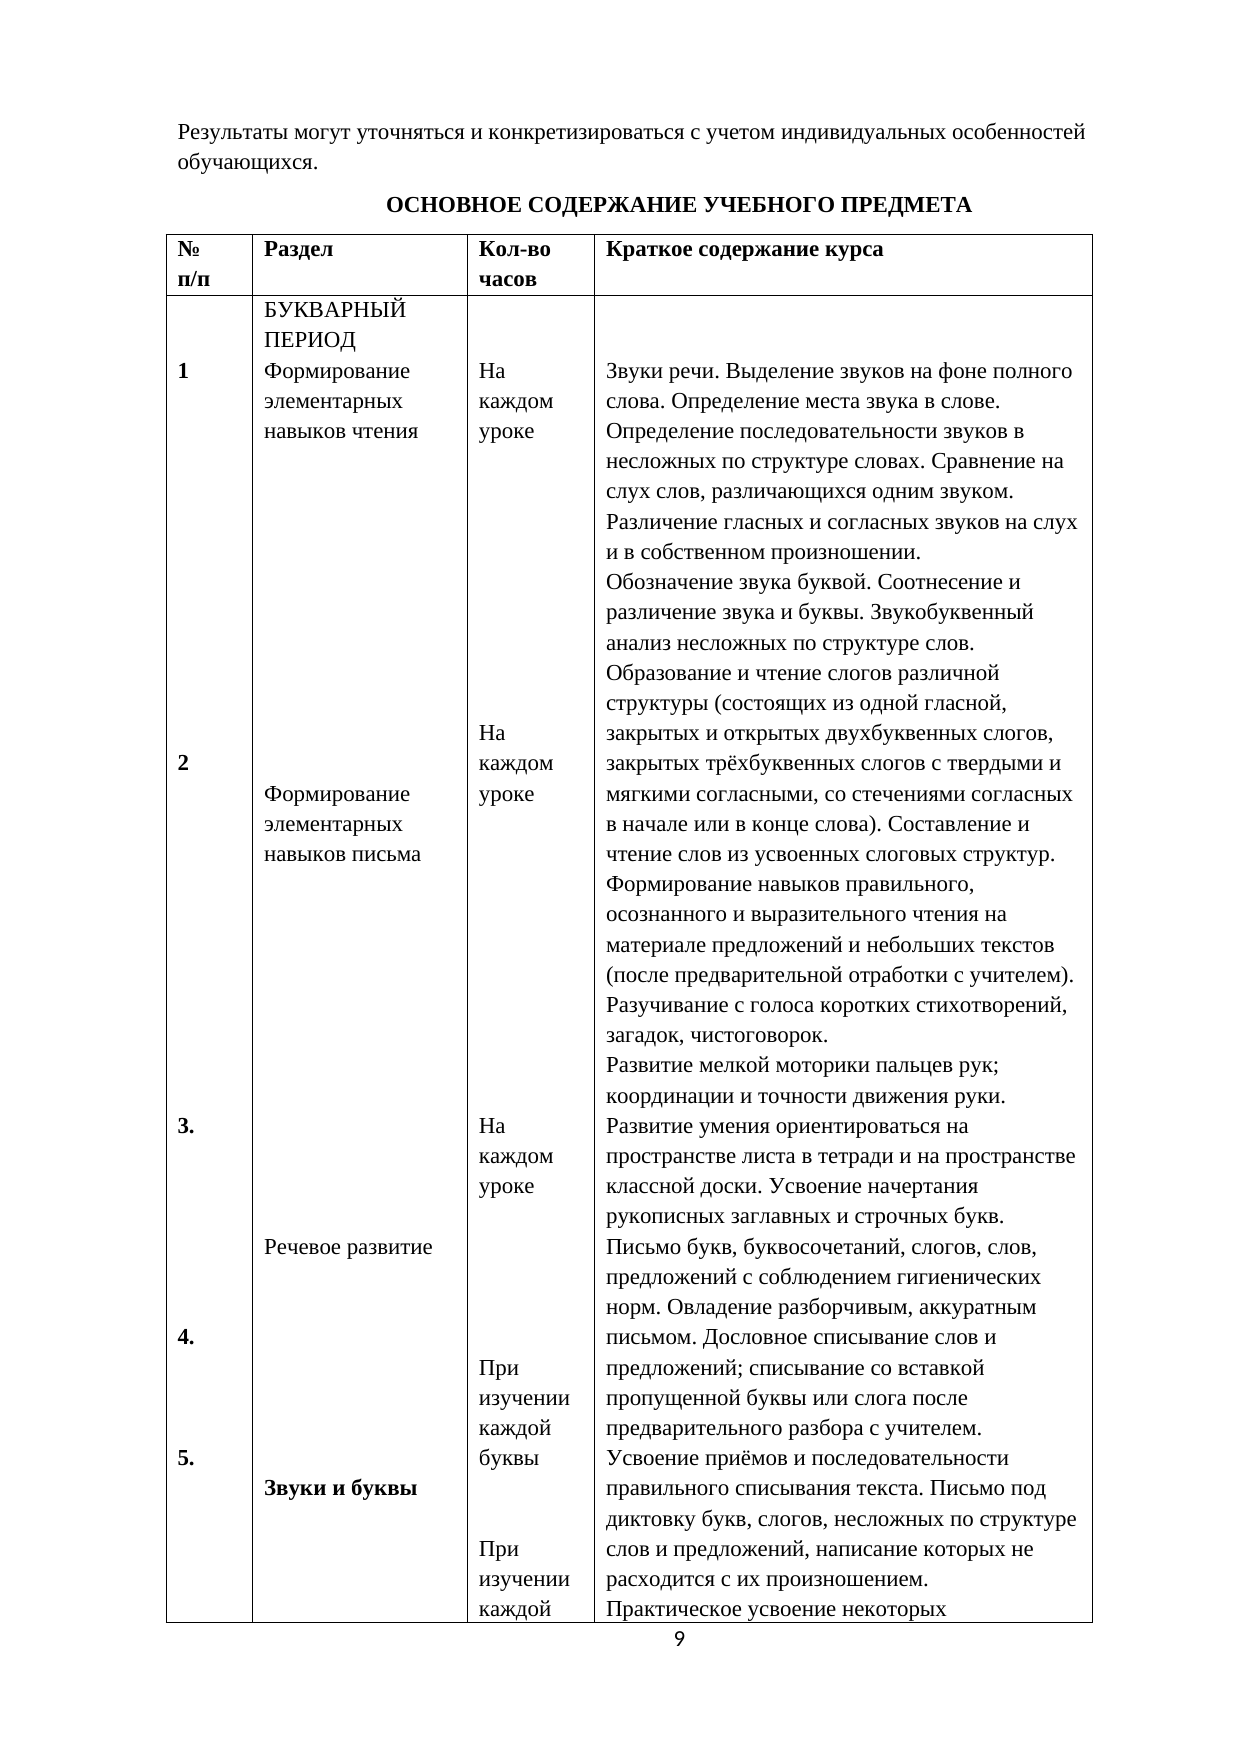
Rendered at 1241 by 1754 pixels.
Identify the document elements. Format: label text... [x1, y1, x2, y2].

table_header № п/п [167, 235, 252, 295]
table_header Кол-во часов [468, 235, 594, 295]
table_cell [167, 296, 252, 1622]
table_header Краткое содержание курса [595, 235, 1092, 295]
text ОСНОВНОЕ СОДЕРЖАНИЕ УЧЕБНОГО ПРЕДМЕТА [177, 191, 1181, 217]
text Результаты могут уточняться и конкретизироваться с учетом индивидуальных особенностей обучающихся. [177, 118, 1181, 175]
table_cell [253, 296, 467, 1622]
table_header Раздел [253, 235, 467, 295]
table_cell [595, 296, 1092, 1622]
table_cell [468, 296, 594, 1622]
